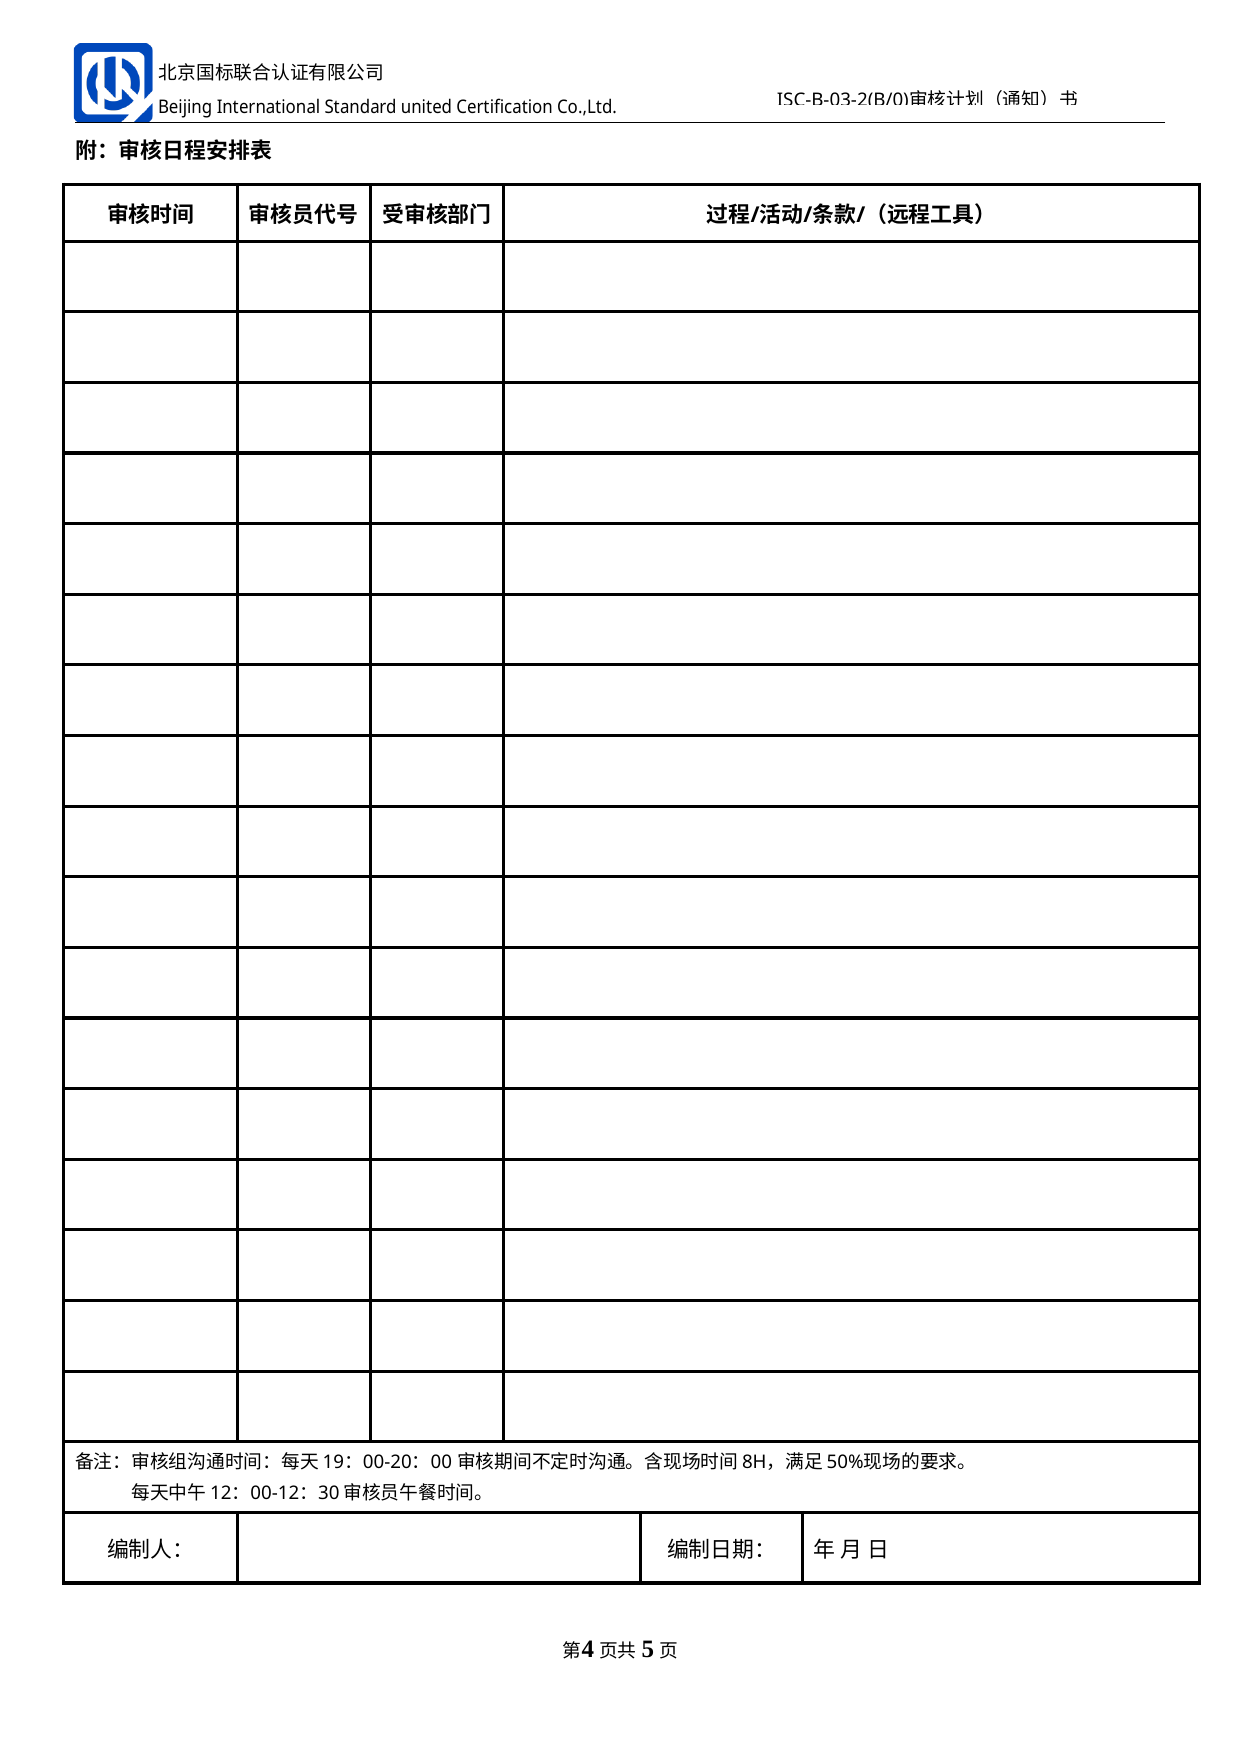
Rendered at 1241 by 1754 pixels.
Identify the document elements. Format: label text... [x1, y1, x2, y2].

table_cell [65, 1020, 236, 1087]
table_header 审核员代号 [239, 186, 369, 239]
table_cell [239, 384, 369, 451]
table_cell [505, 1161, 1198, 1228]
table_cell [372, 525, 502, 593]
table_cell [372, 1231, 502, 1299]
table_cell [65, 666, 236, 734]
table_cell 编制日期： [642, 1514, 801, 1581]
table_cell [372, 596, 502, 663]
table_cell [239, 525, 369, 593]
table_cell [505, 808, 1198, 875]
table_cell [65, 808, 236, 875]
table_cell [505, 313, 1198, 381]
table_cell [372, 666, 502, 734]
table_cell [372, 384, 502, 451]
table_cell [505, 737, 1198, 804]
table_cell [65, 878, 236, 946]
table_cell [505, 666, 1198, 734]
table_cell [239, 1231, 369, 1299]
table_cell [372, 949, 502, 1016]
table_cell [65, 596, 236, 663]
table_cell [65, 949, 236, 1016]
table_cell [239, 313, 369, 381]
table_cell [65, 1231, 236, 1299]
table_cell [505, 455, 1198, 522]
table_cell [239, 243, 369, 310]
table_header 受审核部门 [372, 186, 502, 239]
table_cell [372, 455, 502, 522]
table_cell [239, 1302, 369, 1369]
text 附：审核日程安排表 [75, 131, 1165, 165]
table_cell [239, 878, 369, 946]
table_cell [65, 1090, 236, 1158]
table_cell [239, 666, 369, 734]
table_cell [239, 1514, 639, 1581]
table_cell [505, 525, 1198, 593]
table_cell [65, 313, 236, 381]
table_cell [372, 243, 502, 310]
table_cell [505, 1302, 1198, 1369]
table_cell [239, 455, 369, 522]
table_cell [65, 243, 236, 310]
table_cell [372, 737, 502, 804]
table_cell [239, 1020, 369, 1087]
table_cell [372, 1020, 502, 1087]
table_cell [239, 949, 369, 1016]
table_cell [65, 1302, 236, 1369]
table_cell [505, 1231, 1198, 1299]
picture [73, 43, 153, 123]
table_cell [65, 1161, 236, 1228]
table_cell [372, 1373, 502, 1440]
table_cell [505, 1090, 1198, 1158]
table_cell [65, 455, 236, 522]
table_cell [65, 525, 236, 593]
table_cell [239, 596, 369, 663]
table_cell [65, 737, 236, 804]
table_cell 编制人： [65, 1514, 236, 1581]
table_cell [65, 1373, 236, 1440]
table_cell [505, 1020, 1198, 1087]
table_header 过程/活动/条款/（远程工具） [505, 186, 1198, 239]
table_cell [372, 1090, 502, 1158]
table_cell [239, 1090, 369, 1158]
table_cell [239, 1373, 369, 1440]
table_cell 年 月 日 [804, 1514, 1198, 1581]
table_cell [505, 384, 1198, 451]
table_cell [505, 878, 1198, 946]
table_cell 备注：审核组沟通时间：每天19：00-20：00 审核期间不定时沟通。含现场时间8H，满足50%现场的要求。 每天中午12：00-12：30审核员午餐时间。 [65, 1443, 1198, 1511]
table_cell [505, 1373, 1198, 1440]
table_cell [505, 949, 1198, 1016]
table_header 审核时间 [65, 186, 236, 239]
table_cell [505, 596, 1198, 663]
table_cell [372, 1161, 502, 1228]
table_cell [239, 1161, 369, 1228]
table_cell [65, 384, 236, 451]
table_cell [239, 808, 369, 875]
table_cell [372, 808, 502, 875]
table_cell [372, 313, 502, 381]
table_cell [505, 243, 1198, 310]
table_cell [372, 1302, 502, 1369]
table_cell [239, 737, 369, 804]
table_cell [372, 878, 502, 946]
